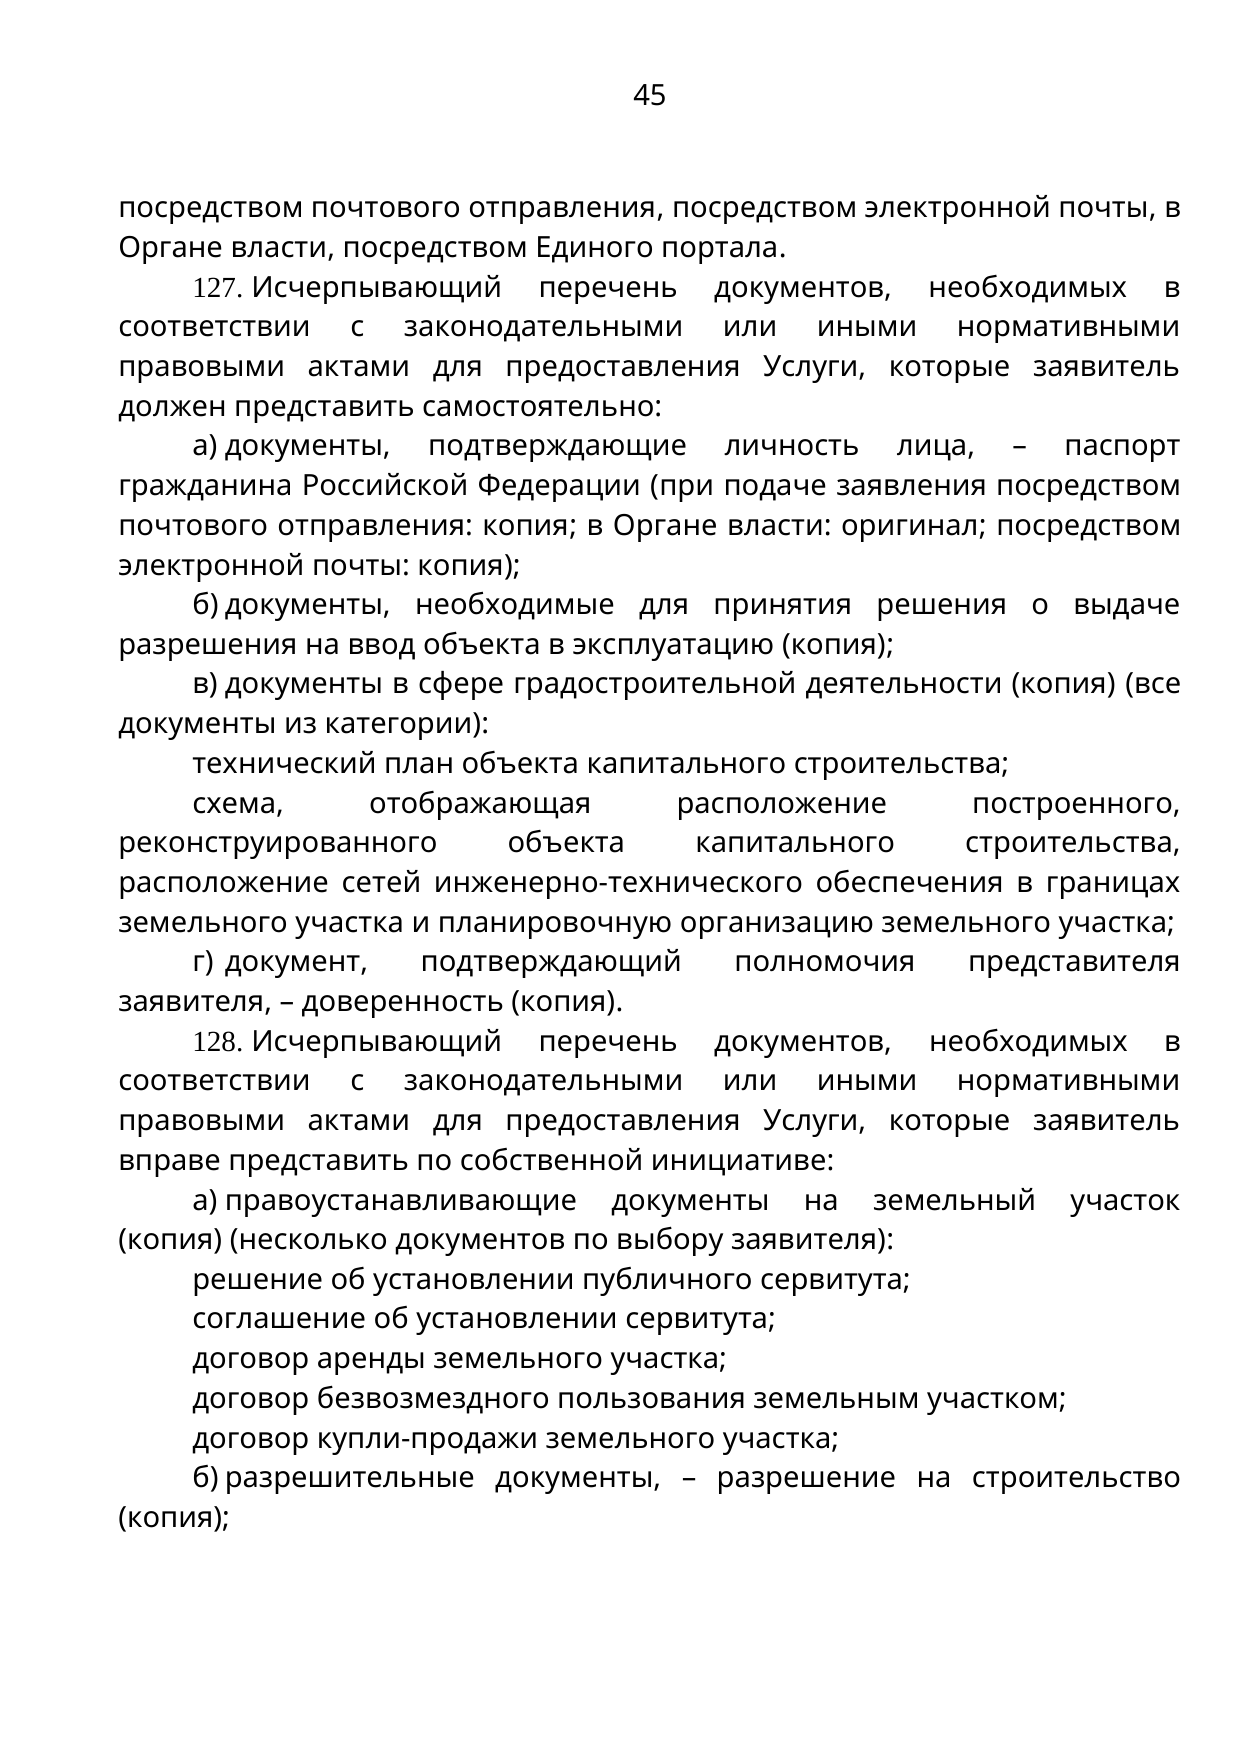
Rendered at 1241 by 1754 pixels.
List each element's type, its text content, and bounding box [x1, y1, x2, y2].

list правоустанавливающие документы на земельный участок (копия) (несколько документов по выбору заявителя): [118, 1179, 1181, 1258]
list Исчерпывающий перечень документов, необходимых в соответствии с законодательными или иными нормативными правовыми актами для предоставления Услуги, которые заявитель должен представить самостоятельно: [118, 266, 1181, 425]
text решение об установлении публичного сервитута; [118, 1258, 1181, 1298]
text соглашение об установлении сервитута; [118, 1298, 1181, 1337]
list документ, подтверждающий полномочия представителя заявителя, – доверенность (копия). [118, 941, 1181, 1020]
text схема, отображающая расположение построенного, реконструированного объекта капитального строительства, расположение сетей инженерно-технического обеспечения в границах земельного участка и планировочную организацию земельного участка; [118, 782, 1181, 941]
text договор купли-продажи земельного участка; [118, 1417, 1181, 1457]
list документы в сфере градостроительной деятельности (копия) (все документы из категории): [118, 663, 1181, 742]
list документы, необходимые для принятия решения о выдаче разрешения на ввод объекта в эксплуатацию (копия); [118, 583, 1181, 663]
text договор аренды земельного участка; [118, 1337, 1181, 1377]
list Исчерпывающий перечень документов, необходимых в соответствии с законодательными или иными нормативными правовыми актами для предоставления Услуги, которые заявитель вправе представить по собственной инициативе: [118, 1020, 1181, 1179]
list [118, 187, 1181, 266]
list разрешительные документы, – разрешение на строительство (копия); [118, 1457, 1181, 1536]
text технический план объекта капитального строительства; [118, 742, 1181, 782]
text договор безвозмездного пользования земельным участком; [118, 1377, 1181, 1417]
list документы, подтверждающие личность лица, – паспорт гражданина Российской Федерации (при подаче заявления посредством почтового отправления: копия; в Органе власти: оригинал; посредством электронной почты: копия); [118, 425, 1181, 583]
